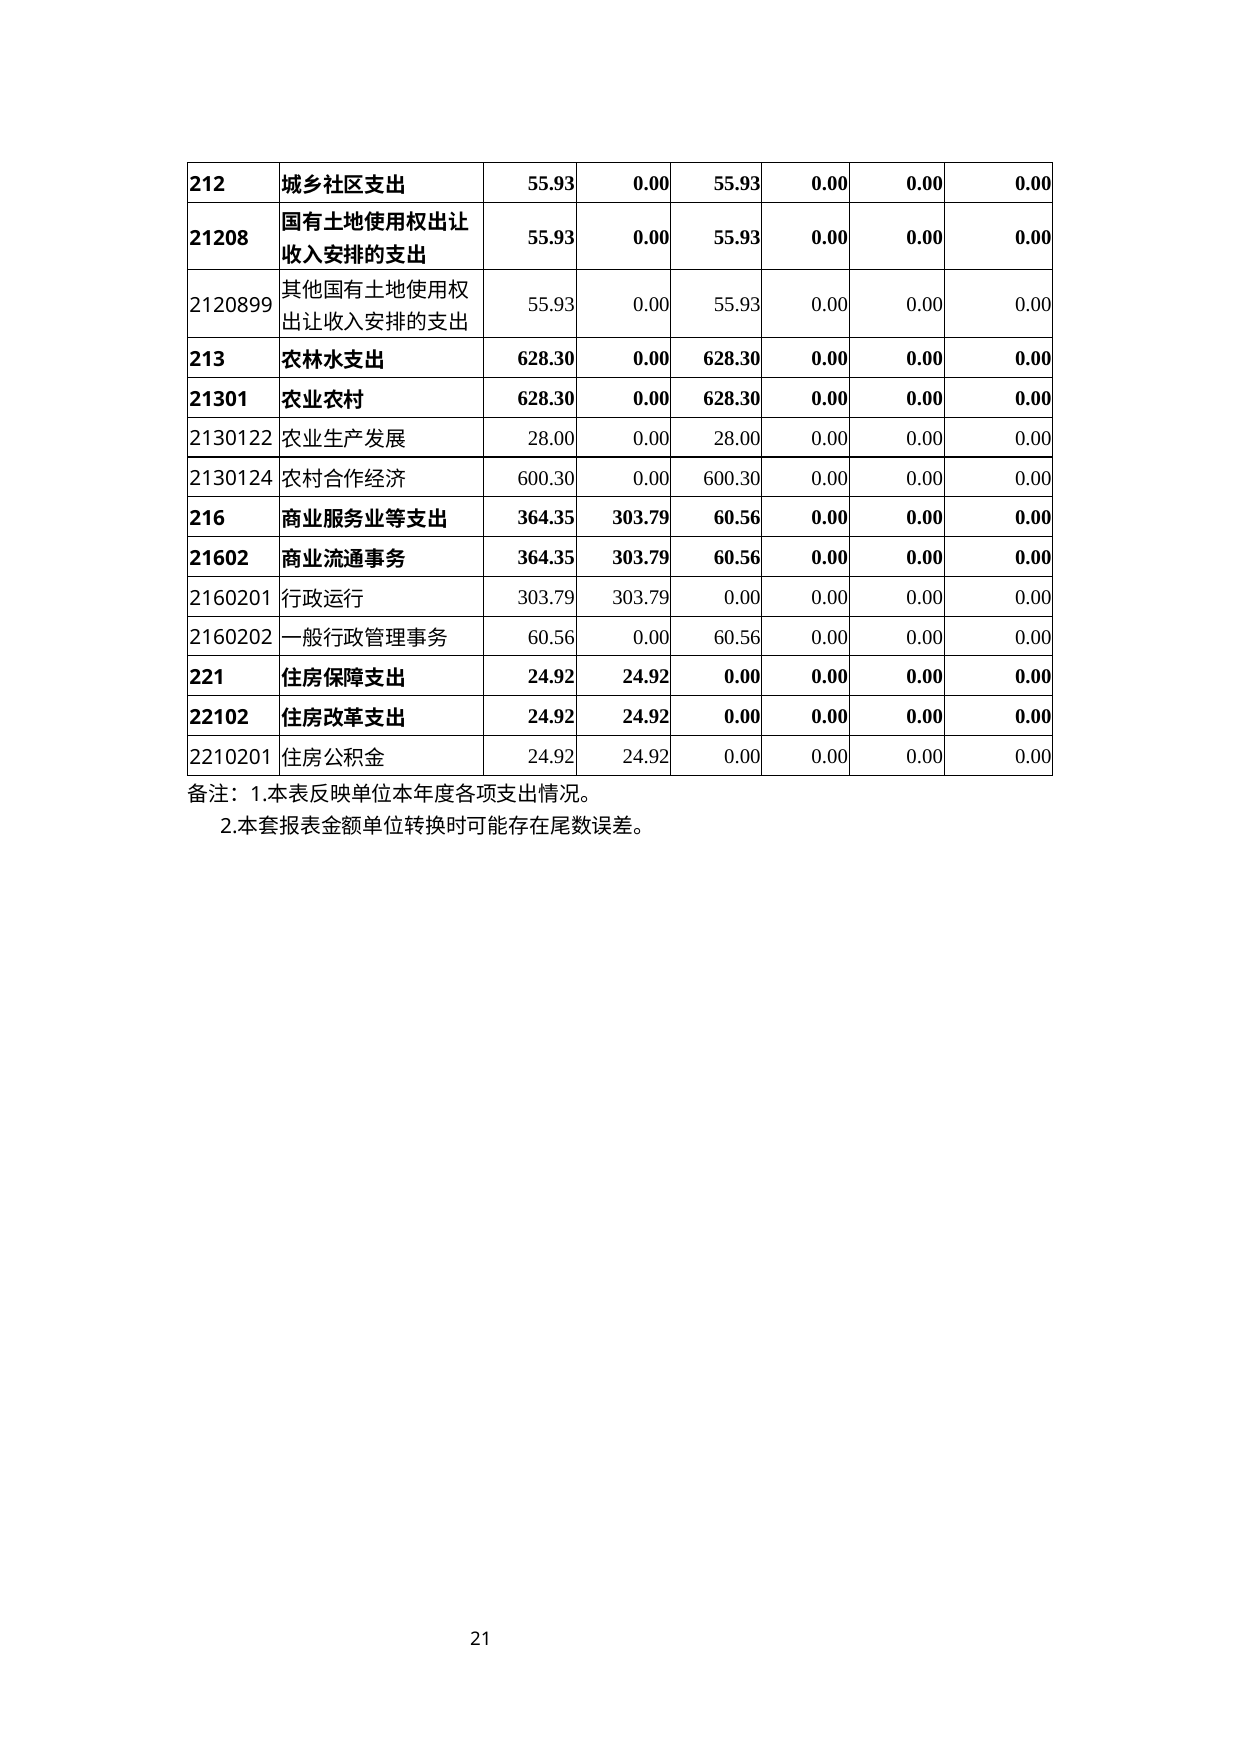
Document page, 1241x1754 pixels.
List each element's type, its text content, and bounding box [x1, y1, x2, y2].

table_cell 0.00 [671, 577, 761, 616]
table_cell 221 [188, 656, 279, 695]
table_cell 2120899 [188, 270, 279, 337]
table_cell 0.00 [945, 577, 1052, 616]
table_cell 住房保障支出 [280, 656, 483, 695]
table_cell 0.00 [850, 338, 944, 377]
table_cell 22102 [188, 696, 279, 735]
table_cell 0.00 [762, 203, 849, 269]
table_cell 628.30 [671, 338, 761, 377]
table_cell 0.00 [945, 163, 1052, 202]
table_cell 216 [188, 497, 279, 536]
text 备注：1.本表反映单位本年度各项支出情况。 2.本套报表金额单位转换时可能存在尾数误差。 [187, 776, 1053, 938]
table_cell 0.00 [577, 418, 670, 456]
table_cell 0.00 [850, 418, 944, 456]
table_cell 0.00 [577, 338, 670, 377]
table_cell 0.00 [762, 656, 849, 695]
table_cell 303.79 [577, 577, 670, 616]
table_cell 28.00 [484, 418, 576, 456]
table_cell 商业流通事务 [280, 537, 483, 576]
table_cell 600.30 [484, 458, 576, 496]
table_cell 628.30 [671, 378, 761, 417]
table_cell 0.00 [577, 163, 670, 202]
table_cell 0.00 [850, 163, 944, 202]
table_cell 住房改革支出 [280, 696, 483, 735]
table_cell 0.00 [671, 736, 761, 775]
table_cell 0.00 [762, 458, 849, 496]
table_cell 0.00 [945, 497, 1052, 536]
table_cell 0.00 [850, 617, 944, 655]
table_cell 364.35 [484, 497, 576, 536]
table_cell 24.92 [577, 696, 670, 735]
table_cell 0.00 [945, 378, 1052, 417]
table_cell 0.00 [945, 696, 1052, 735]
table_cell 60.56 [671, 537, 761, 576]
table_cell 0.00 [945, 270, 1052, 337]
table_cell 303.79 [484, 577, 576, 616]
table_cell 0.00 [762, 537, 849, 576]
table_cell 55.93 [671, 270, 761, 337]
table_cell 0.00 [945, 617, 1052, 655]
table_cell 0.00 [850, 696, 944, 735]
table_cell 0.00 [945, 418, 1052, 456]
table_cell 60.56 [671, 617, 761, 655]
table_cell 城乡社区支出 [280, 163, 483, 202]
table_cell 24.92 [577, 656, 670, 695]
table_cell 0.00 [850, 577, 944, 616]
table_cell 0.00 [850, 458, 944, 496]
table_cell 0.00 [850, 378, 944, 417]
table_cell 55.93 [484, 270, 576, 337]
table_cell 2210201 [188, 736, 279, 775]
table_cell 28.00 [671, 418, 761, 456]
table_cell 303.79 [577, 537, 670, 576]
table_cell 24.92 [484, 656, 576, 695]
table_cell 0.00 [850, 736, 944, 775]
table_cell 364.35 [484, 537, 576, 576]
table_cell 0.00 [762, 270, 849, 337]
table_cell 213 [188, 338, 279, 377]
table_cell 农业生产发展 [280, 418, 483, 456]
table_cell 0.00 [671, 656, 761, 695]
table_cell 其他国有土地使用权出让收入安排的支出 [280, 270, 483, 337]
table_cell 农林水支出 [280, 338, 483, 377]
table_cell 0.00 [577, 203, 670, 269]
table_cell 0.00 [762, 696, 849, 735]
table_cell 0.00 [945, 203, 1052, 269]
table_cell 55.93 [671, 163, 761, 202]
table_cell 0.00 [762, 577, 849, 616]
table_cell 303.79 [577, 497, 670, 536]
table_cell 0.00 [577, 617, 670, 655]
table_cell 212 [188, 163, 279, 202]
table_cell 24.92 [484, 696, 576, 735]
table_cell 0.00 [945, 537, 1052, 576]
table_cell 2130124 [188, 458, 279, 496]
table_cell 55.93 [671, 203, 761, 269]
table_cell 国有土地使用权出让收入安排的支出 [280, 203, 483, 269]
table_cell 0.00 [945, 736, 1052, 775]
table_cell 0.00 [577, 270, 670, 337]
table_cell 0.00 [762, 736, 849, 775]
table_cell 0.00 [945, 458, 1052, 496]
table_cell 0.00 [945, 656, 1052, 695]
table_cell 0.00 [945, 338, 1052, 377]
table_cell 0.00 [850, 270, 944, 337]
table_cell 0.00 [762, 163, 849, 202]
table_cell 60.56 [484, 617, 576, 655]
table_cell 600.30 [671, 458, 761, 496]
table_cell 0.00 [762, 338, 849, 377]
table_cell 55.93 [484, 203, 576, 269]
table_cell 2130122 [188, 418, 279, 456]
table_cell 2160201 [188, 577, 279, 616]
table_cell 行政运行 [280, 577, 483, 616]
table_cell 0.00 [762, 497, 849, 536]
table_cell 0.00 [762, 378, 849, 417]
table_cell 60.56 [671, 497, 761, 536]
table_cell 0.00 [762, 418, 849, 456]
table_cell 农业农村 [280, 378, 483, 417]
table_cell 21208 [188, 203, 279, 269]
table_cell 一般行政管理事务 [280, 617, 483, 655]
table_cell 0.00 [577, 378, 670, 417]
table_cell 24.92 [577, 736, 670, 775]
table_cell 0.00 [850, 537, 944, 576]
table_cell 0.00 [850, 203, 944, 269]
table_cell 0.00 [671, 696, 761, 735]
table_cell 55.93 [484, 163, 576, 202]
table_cell 0.00 [850, 656, 944, 695]
table_cell 21602 [188, 537, 279, 576]
table_cell 0.00 [850, 497, 944, 536]
table_cell 628.30 [484, 378, 576, 417]
table_cell 21301 [188, 378, 279, 417]
table_cell 2160202 [188, 617, 279, 655]
table_cell 0.00 [762, 617, 849, 655]
table_cell 商业服务业等支出 [280, 497, 483, 536]
table_cell 24.92 [484, 736, 576, 775]
table_cell 农村合作经济 [280, 458, 483, 496]
table_cell 住房公积金 [280, 736, 483, 775]
table_cell 628.30 [484, 338, 576, 377]
table_cell 0.00 [577, 458, 670, 496]
